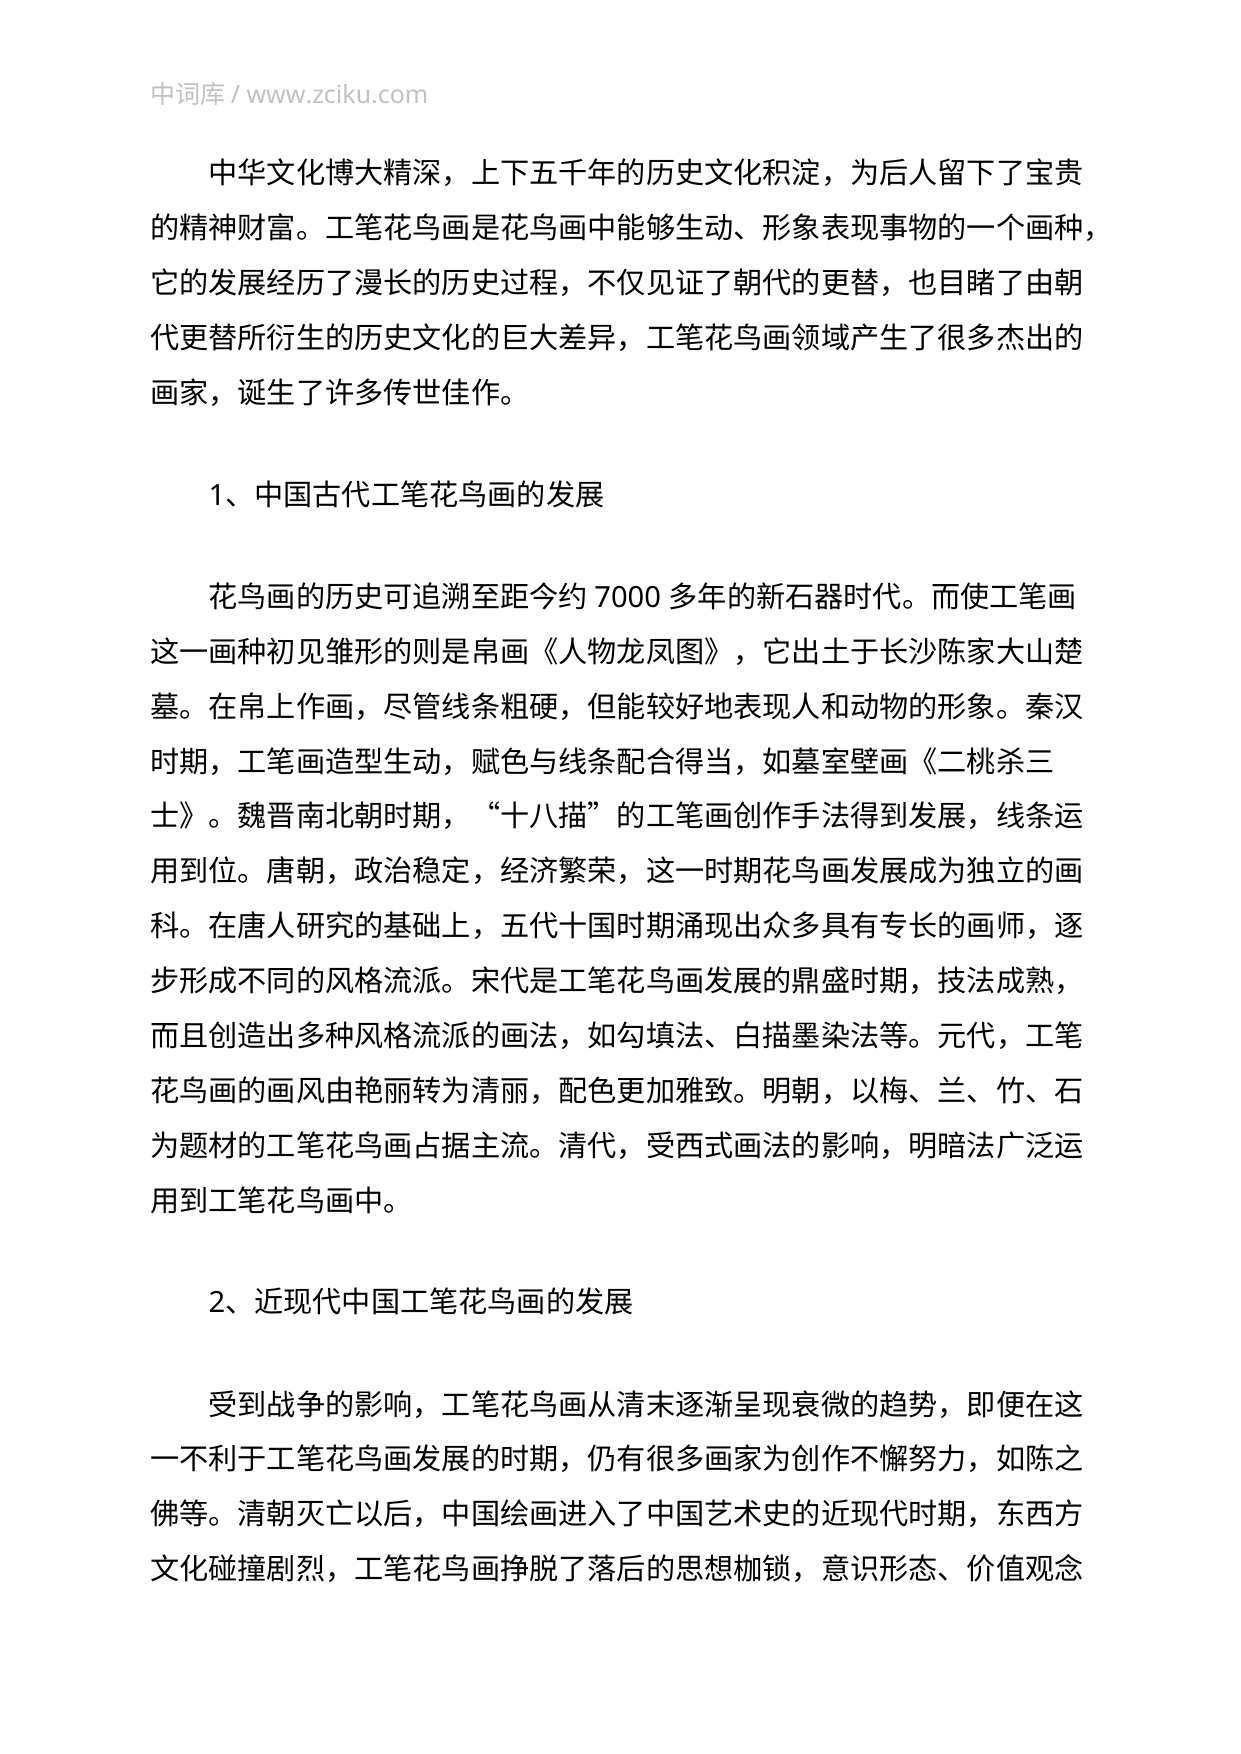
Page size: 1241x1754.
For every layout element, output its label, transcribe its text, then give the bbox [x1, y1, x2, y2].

text 花鸟画的历史可追溯至距今约 7000 多年的新石器时代。而使工笔画这一画种初见雏形的则是帛画《人物龙凤图》，它出土于长沙陈家大山楚墓。在帛上作画，尽管线条粗硬，但能较好地表现人和动物的形象。秦汉时期，工笔画造型生动，赋色与线条配合得当，如墓室壁画《二桃杀三士》。魏晋南北朝时期，“十八描”的工笔画创作手法得到发展，线条运用到位。唐朝，政治稳定，经济繁荣，这一时期花鸟画发展成为独立的画科。在唐人研究的基础上，五代十国时期涌现出众多具有专长的画师，逐步形成不同的风格流派。宋代是工笔花鸟画发展的鼎盛时期，技法成熟，而且创造出多种风格流派的画法，如勾填法、白描墨染法等。元代，工笔花鸟画的画风由艳丽转为清丽，配色更加雅致。明朝，以梅、兰、竹、石为题材的工笔花鸟画占据主流。清代，受西式画法的影响，明暗法广泛运用到工笔花鸟画中。 [150, 573, 1090, 1219]
text 1、中国古代工笔花鸟画的发展 [150, 471, 1090, 514]
text 中华文化博大精深，上下五千年的历史文化积淀，为后人留下了宝贵的精神财富。工笔花鸟画是花鸟画中能够生动、形象表现事物的一个画种，它的发展经历了漫长的历史过程，不仅见证了朝代的更替，也目睹了由朝代更替所衍生的历史文化的巨大差异，工笔花鸟画领域产生了很多杰出的画家，诞生了许多传世佳作。 [150, 150, 1090, 412]
text 2、近现代中国工笔花鸟画的发展 [150, 1279, 1090, 1321]
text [150, 1381, 1090, 1588]
